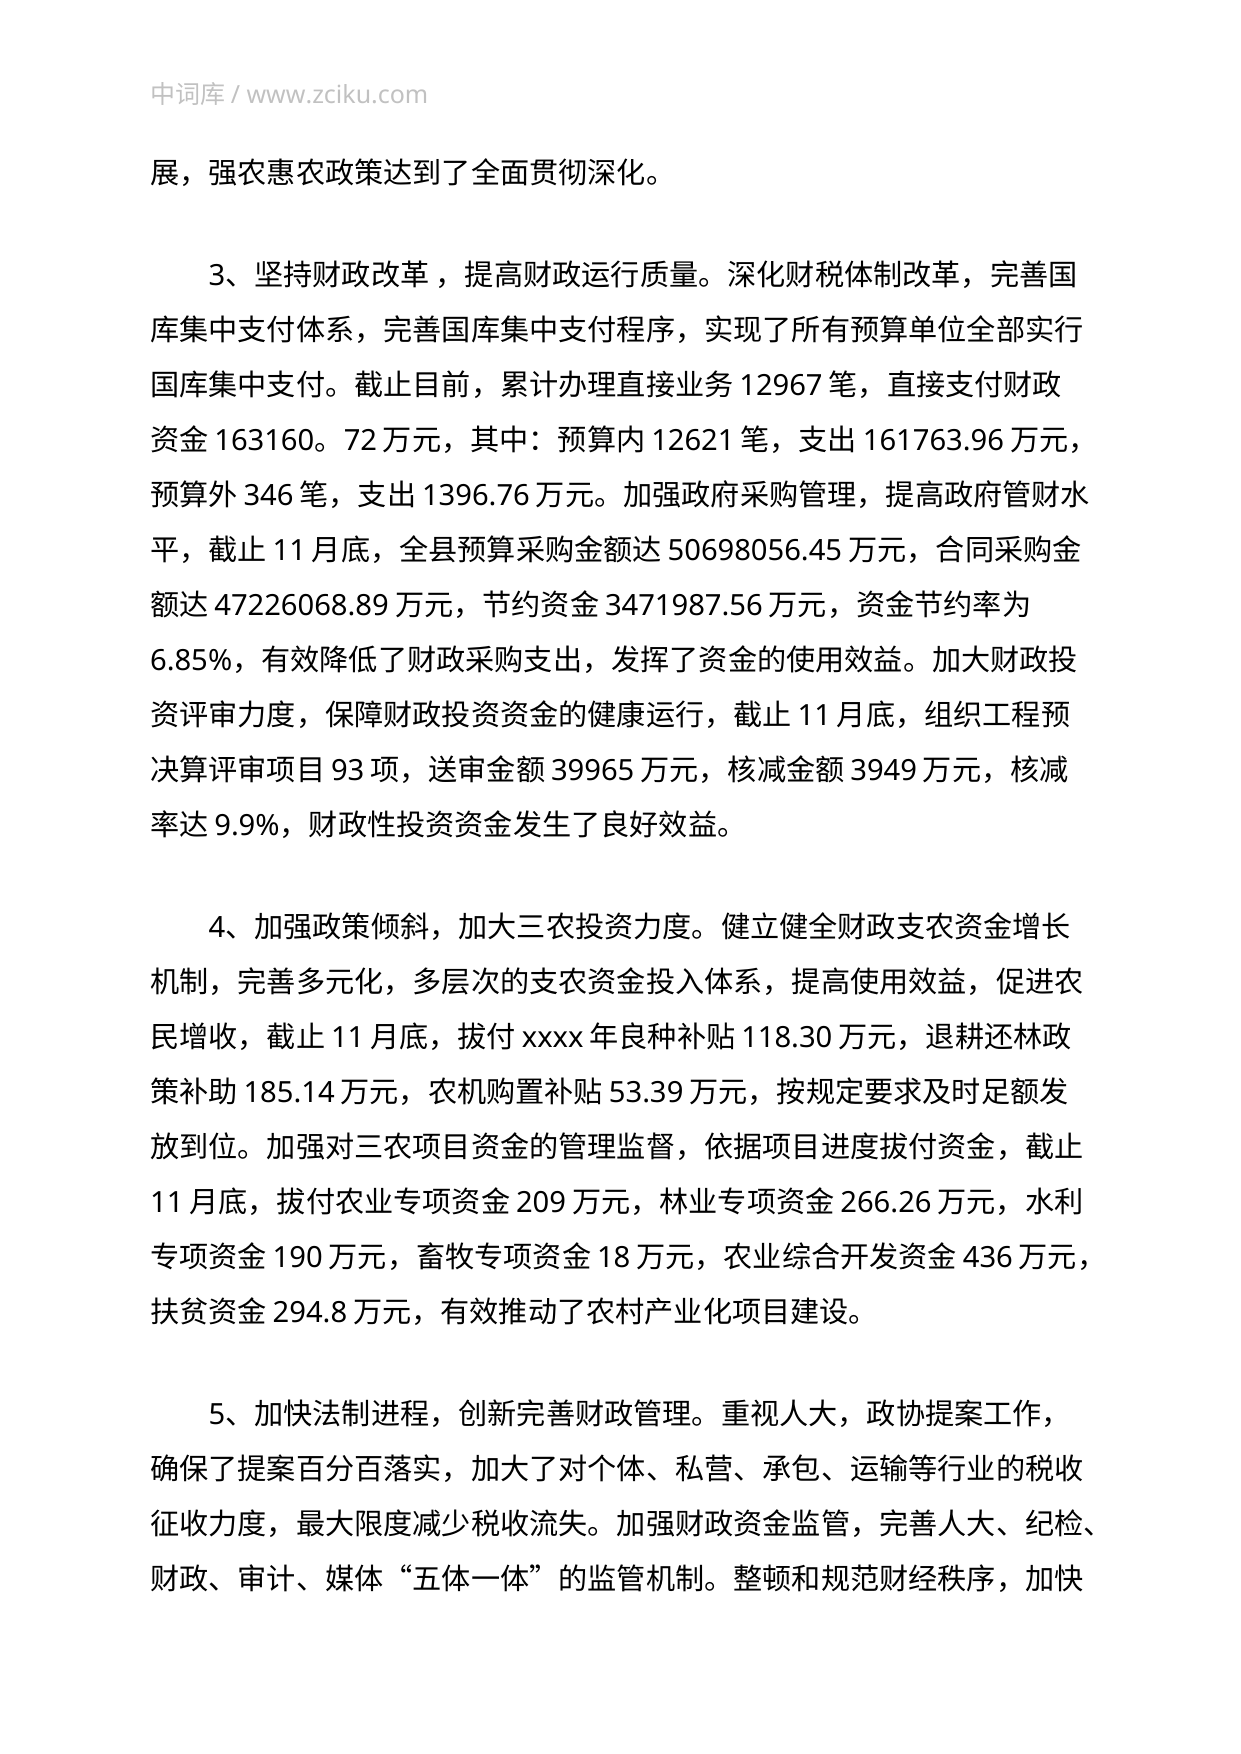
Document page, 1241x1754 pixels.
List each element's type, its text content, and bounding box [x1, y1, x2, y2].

text 3、坚持财政改革 ，提高财政运行质量。深化财税体制改革，完善国库集中支付体系，完善国库集中支付程序，实现了所有预算单位全部实行国库集中支付。截止目前，累计办理直接业务12967笔，直接支付财政资金163160。72万元，其中：预算内12621笔，支出161763.96万元，预算外346笔，支出1396.76万元。加强政府采购管理，提高政府管财水平，截止11月底，全县预算采购金额达50698056.45万元，合同采购金额达47226068.89万元，节约资金3471987.56万元，资金节约率为6.85%，有效降低了财政采购支出，发挥了资金的使用效益。加大财政投资评审力度，保障财政投资资金的健康运行，截止11月底，组织工程预决算评审项目93项，送审金额39965万元，核减金额3949万元，核减率达9.9%，财政性投资资金发生了良好效益。 [150, 252, 1090, 844]
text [150, 150, 1090, 192]
text 4、加强政策倾斜，加大三农投资力度。健立健全财政支农资金增长机制，完善多元化，多层次的支农资金投入体系，提高使用效益，促进农民增收，截止11月底，拔付xxxx年良种补贴118.30万元，退耕还林政策补助185.14万元，农机购置补贴53.39万元，按规定要求及时足额发放到位。加强对三农项目资金的管理监督，依据项目进度拔付资金，截止11月底，拔付农业专项资金209万元，林业专项资金266.26万元，水利专项资金190万元，畜牧专项资金18万元，农业综合开发资金436万元，扶贫资金294.8万元，有效推动了农村产业化项目建设。 [150, 904, 1090, 1331]
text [150, 1390, 1090, 1597]
